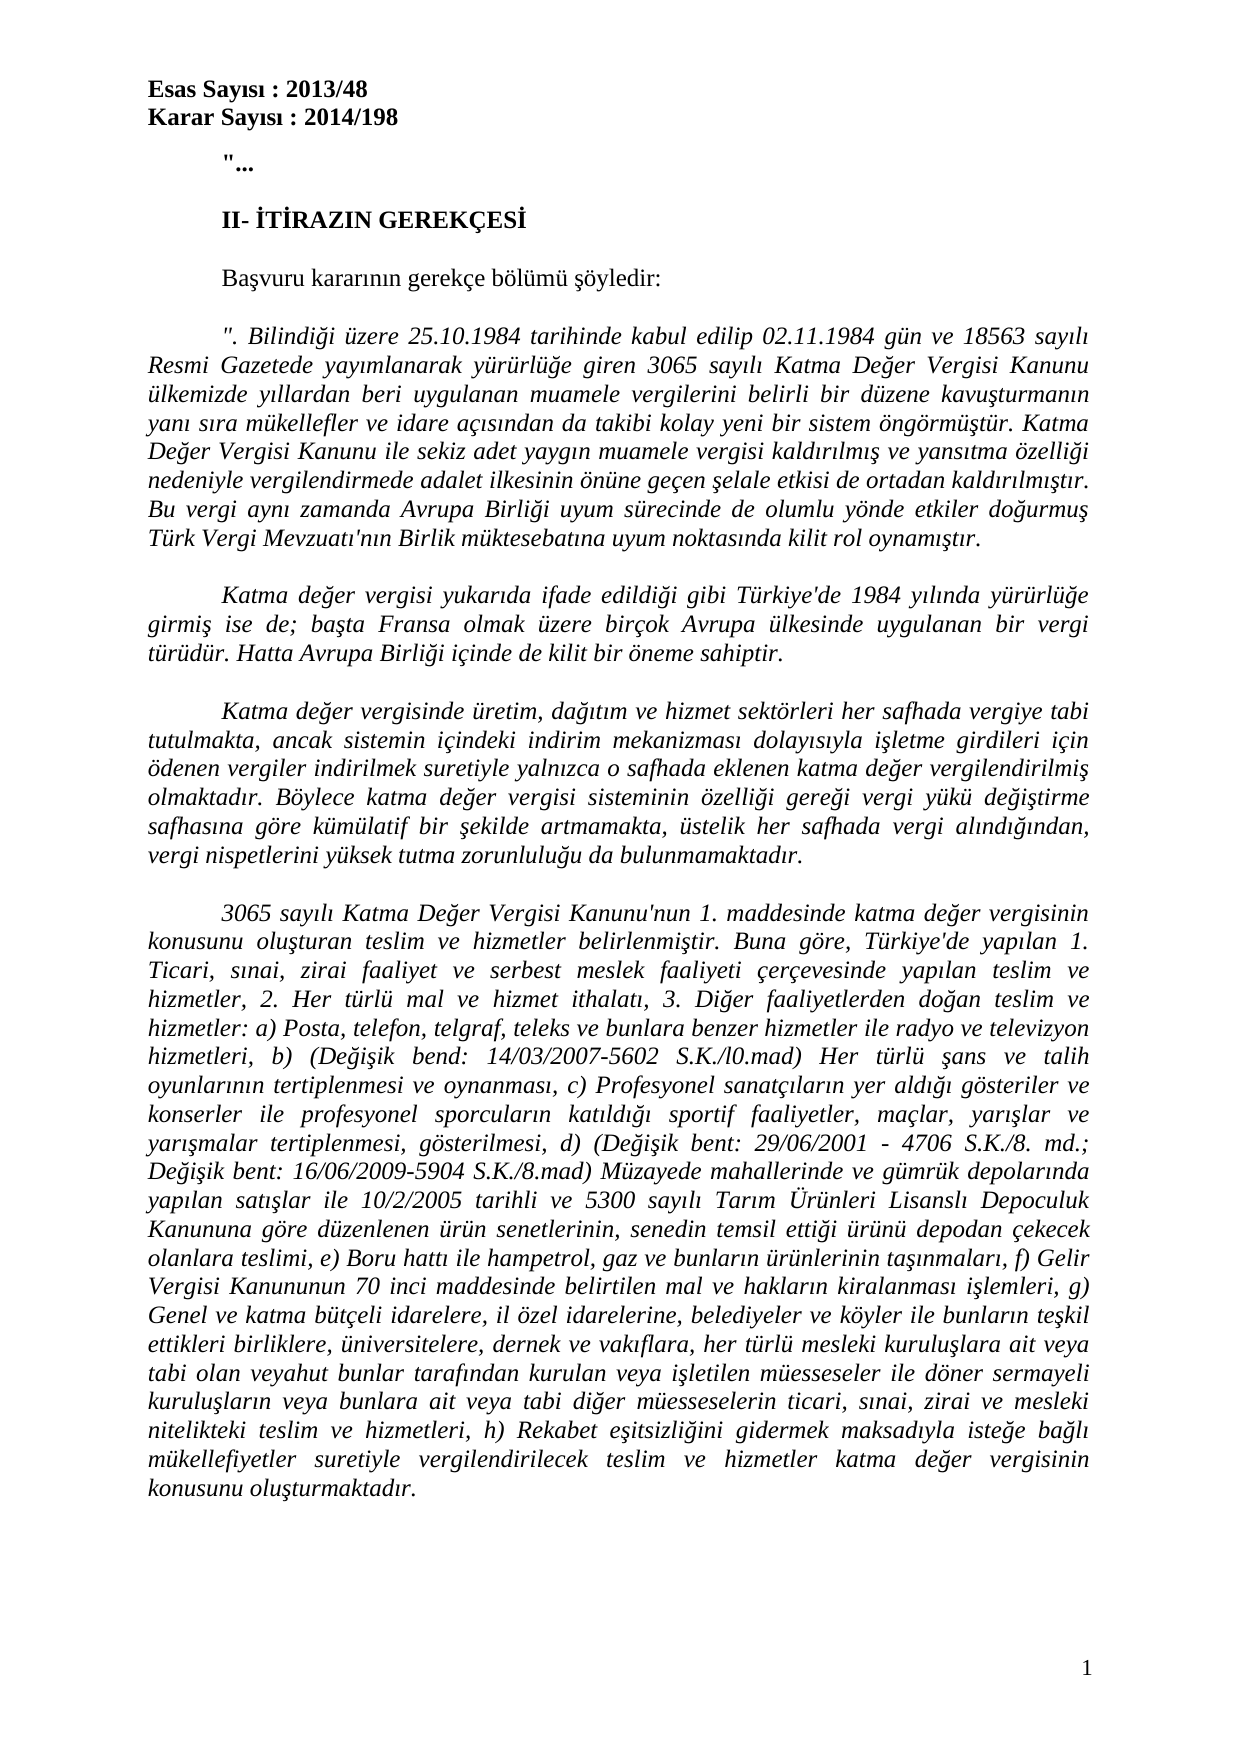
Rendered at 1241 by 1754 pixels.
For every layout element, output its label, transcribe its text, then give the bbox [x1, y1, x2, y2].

text Katma değer vergisinde üretim, dağıtım ve hizmet sektörleri her safhada vergiye tabi tutulmakta, ancak sistemin içindeki indirim mekanizması dolayısıyla işletme girdileri için ödenen vergiler indirilmek suretiyle yalnızca o safhada eklenen katma değer vergilendirilmiş olmaktadır. Böylece katma değer vergisi sisteminin özelliği gereği vergi yükü değiştirme safhasına göre kümülatif bir şekilde artmamakta, üstelik her safhada vergi alındığından, vergi nispetlerini yüksek tutma zorunluluğu da bulunmamaktadır. [148, 696, 1093, 868]
text Katma değer vergisi yukarıda ifade edildiği gibi Türkiye'de 1984 yılında yürürlüğe girmiş ise de; başta Fransa olmak üzere birçok Avrupa ülkesinde uygulanan bir vergi türüdür. Hatta Avrupa Birliği içinde de kilit bir öneme sahiptir. [148, 581, 1093, 667]
text II- İTİRAZIN GEREKÇESİ [148, 206, 1093, 234]
text 3065 sayılı Katma Değer Vergisi Kanunu'nun 1. maddesinde katma değer vergisinin konusunu oluşturan teslim ve hizmetler belirlenmiştir. Buna göre, Türkiye'de yapılan 1. Ticari, sınai, zirai faaliyet ve serbest meslek faaliyeti çerçevesinde yapılan teslim ve hizmetler, 2. Her türlü mal ve hizmet ithalatı, 3. Diğer faaliyetlerden doğan teslim ve hizmetler: a) Posta, telefon, telgraf, teleks ve bunlara benzer hizmetler ile radyo ve televizyon hizmetleri, b) (Değişik bend: 14/03/2007-5602 S.K./l0.mad) Her türlü şans ve talih oyunlarının tertiplenmesi ve oynanması, c) Profesyonel sanatçıların yer aldığı gösteriler ve konserler ile profesyonel sporcuların katıldığı sportif faaliyetler, maçlar, yarışlar ve yarışmalar tertiplenmesi, gösterilmesi, d) (Değişik bent: 29/06/2001 - 4706 S.K./8. md.; Değişik bent: 16/06/2009-5904 S.K./8.mad) Müzayede mahallerinde ve gümrük depolarında yapılan satışlar ile 10/2/2005 tarihli ve 5300 sayılı Tarım Ürünleri Lisanslı Depoculuk Kanununa göre düzenlenen ürün senetlerinin, senedin temsil ettiği ürünü depodan çekecek olanlara teslimi, e) Boru hattı ile hampetrol, gaz ve bunların ürünlerinin taşınmaları, f) Gelir Vergisi Kanununun 70 inci maddesinde belirtilen mal ve hakların kiralanması işlemleri, g) Genel ve katma bütçeli idarelere, il özel idarelerine, belediyeler ve köyler ile bunların teşkil ettikleri birliklere, üniversitelere, dernek ve vakıflara, her türlü mesleki kuruluşlara ait veya tabi olan veyahut bunlar tarafından kurulan veya işletilen müesseseler ile döner sermayeli kuruluşların veya bunlara ait veya tabi diğer müesseselerin ticari, sınai, zirai ve mesleki nitelikteki teslim ve hizmetleri, h) Rekabet eşitsizliğini gidermek maksadıyla isteğe bağlı mükellefiyetler suretiyle vergilendirilecek teslim ve hizmetler katma değer vergisinin konusunu oluşturmaktadır. [148, 898, 1093, 1501]
text "... [148, 148, 1093, 176]
text Başvuru kararının gerekçe bölümü şöyledir: [148, 263, 1093, 292]
text ". Bilindiği üzere 25.10.1984 tarihinde kabul edilip 02.11.1984 gün ve 18563 sayılı Resmi Gazetede yayımlanarak yürürlüğe giren 3065 sayılı Katma Değer Vergisi Kanunu ülkemizde yıllardan beri uygulanan muamele vergilerini belirli bir düzene kavuşturmanın yanı sıra mükellefler ve idare açısından da takibi kolay yeni bir sistem öngörmüştür. Katma Değer Vergisi Kanunu ile sekiz adet yaygın muamele vergisi kaldırılmış ve yansıtma özelliği nedeniyle vergilendirmede adalet ilkesinin önüne geçen şelale etkisi de ortadan kaldırılmıştır. Bu vergi aynı zamanda Avrupa Birliği uyum sürecinde de olumlu yönde etkiler doğurmuş Türk Vergi Mevzuatı'nın Birlik müktesebatına uyum noktasında kilit rol oynamıştır. [148, 321, 1093, 551]
